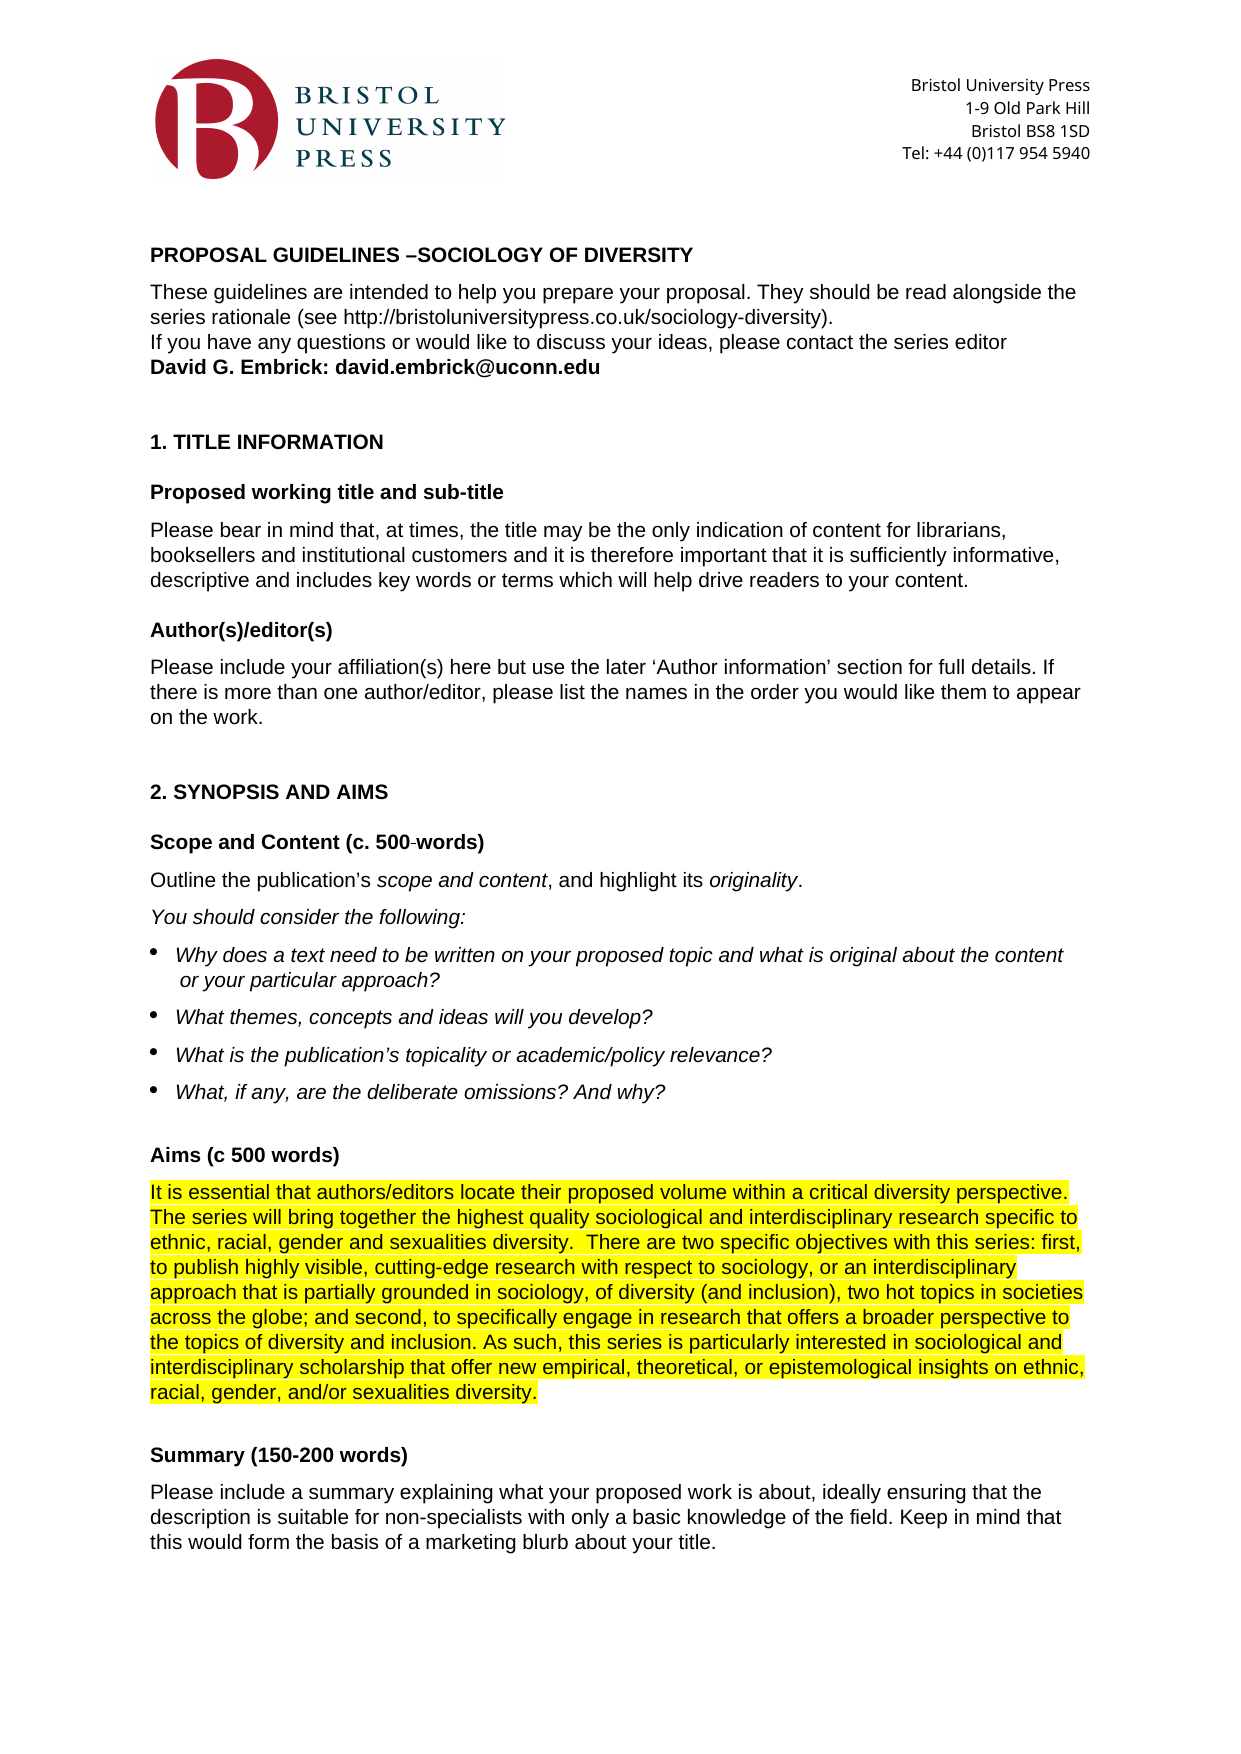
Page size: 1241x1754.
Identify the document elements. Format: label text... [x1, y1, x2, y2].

text 2. Synopsis and aims [150, 754, 1090, 804]
text Summary (150-200 words) [150, 1442, 1090, 1467]
picture [155, 59, 506, 179]
text If you have any questions or would like to discuss your ideas, please contact the series editor David G. Embrick: david.embrick@uconn.edu [150, 329, 1090, 379]
text Aims (c 500 words) [150, 1142, 1090, 1167]
text Please include a summary explaining what your proposed work is about, ideally ensuring that the description is suitable for non-specialists with only a basic knowledge of the field. Keep in mind that this would form the basis of a marketing blurb about your title. [150, 1479, 1090, 1554]
list What themes, concepts and ideas will you develop? [150, 1004, 1090, 1029]
title Proposal Guidelines –sociology of diversity [150, 217, 1090, 267]
list What, if any, are the deliberate omissions? And why? [150, 1079, 1090, 1104]
text Scope and Content (c. 500 words) [150, 829, 1090, 854]
text 1. Title information [150, 404, 1090, 454]
text Please include your affiliation(s) here but use the later ‘Author information’ section for full details. If there is more than one author/editor, please list the names in the order you would like them to appear on the work. [150, 654, 1090, 729]
text Proposed working title and sub-title [150, 479, 1090, 504]
text These guidelines are intended to help you prepare your proposal. They should be read alongside the series rationale (see http://bristoluniversitypress.co.uk/sociology-diversity). [150, 279, 1090, 329]
text You should consider the following: [150, 904, 1090, 929]
list What is the publication’s topicality or academic/policy relevance? [150, 1042, 1090, 1067]
text Please bear in mind that, at times, the title may be the only indication of content for librarians, booksellers and institutional customers and it is therefore important that it is sufficiently informative, descriptive and includes key words or terms which will help drive readers to your content. [150, 517, 1090, 592]
text Outline the publication’s scope and content, and highlight its originality. [150, 867, 1090, 892]
text Author(s)/editor(s) [150, 617, 1090, 642]
text It is essential that authors/editors locate their proposed volume within a critical diversity perspective. The series will bring together the highest quality sociological and interdisciplinary research specific to ethnic, racial, gender and sexualities diversity. There are two specific objectives with this series: first, to publish highly visible, cutting-edge research with respect to sociology, or an interdisciplinary approach that is partially grounded in sociology, of diversity (and inclusion), two hot topics in societies across the globe; and second, to specifically engage in research that offers a broader perspective to the topics of diversity and inclusion. As such, this series is particularly interested in sociological and interdisciplinary scholarship that offer new empirical, theoretical, or epistemological insights on ethnic, racial, gender, and/or sexualities diversity. [150, 1179, 1090, 1404]
list Why does a text need to be written on your proposed topic and what is original about the content or your particular approach? [150, 942, 1090, 992]
